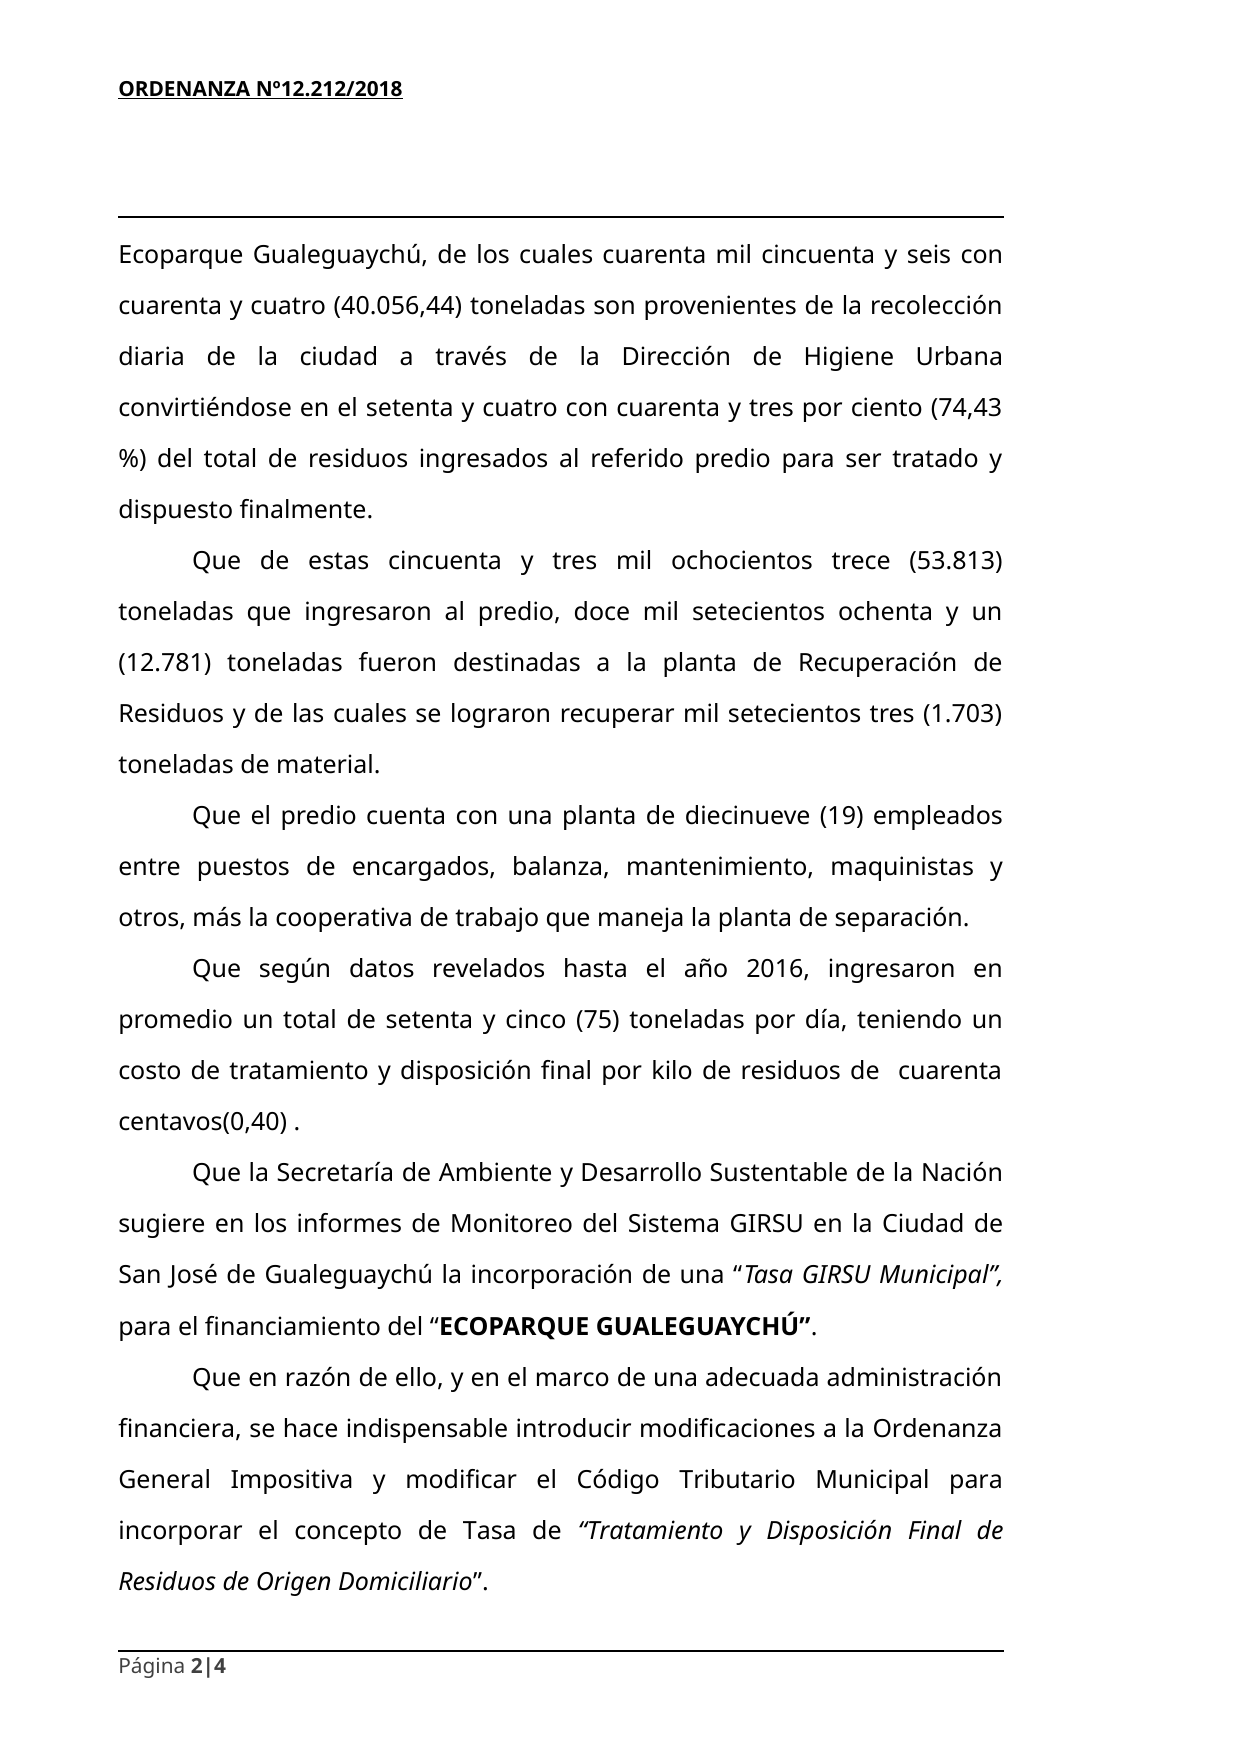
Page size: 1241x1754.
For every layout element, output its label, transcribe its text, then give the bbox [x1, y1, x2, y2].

list Que de estas cincuenta y tres mil ochocientos trece (53.813) toneladas que ingresaron al predio, doce mil setecientos ochenta y un (12.781) toneladas fueron destinadas a la planta de Recuperación de Residuos y de las cuales se lograron recuperar mil setecientos tres (1.703) toneladas de material. [118, 542, 1004, 781]
list Que según datos revelados hasta el año 2016, ingresaron en promedio un total de setenta y cinco (75) toneladas por día, teniendo un costo de tratamiento y disposición final por kilo de residuos de cuarenta centavos(0,40) . [118, 951, 1004, 1138]
list Que la Secretaría de Ambiente y Desarrollo Sustentable de la Nación sugiere en los informes de Monitoreo del Sistema GIRSU en la Ciudad de San José de Gualeguaychú la incorporación de una “Tasa GIRSU Municipal”, para el financiamiento del “ECOPARQUE GUALEGUAYCHÚ”. [118, 1155, 1004, 1342]
list Que el predio cuenta con una planta de diecinueve (19) empleados entre puestos de encargados, balanza, mantenimiento, maquinistas y otros, más la cooperativa de trabajo que maneja la planta de separación. [118, 798, 1004, 934]
text Que en razón de ello, y en el marco de una adecuada administración financiera, se hace indispensable introducir modificaciones a la Ordenanza General Impositiva y modificar el Código Tributario Municipal para incorporar el concepto de Tasa de “Tratamiento y Disposición Final de Residuos de Origen Domiciliario”. [118, 1359, 1004, 1597]
